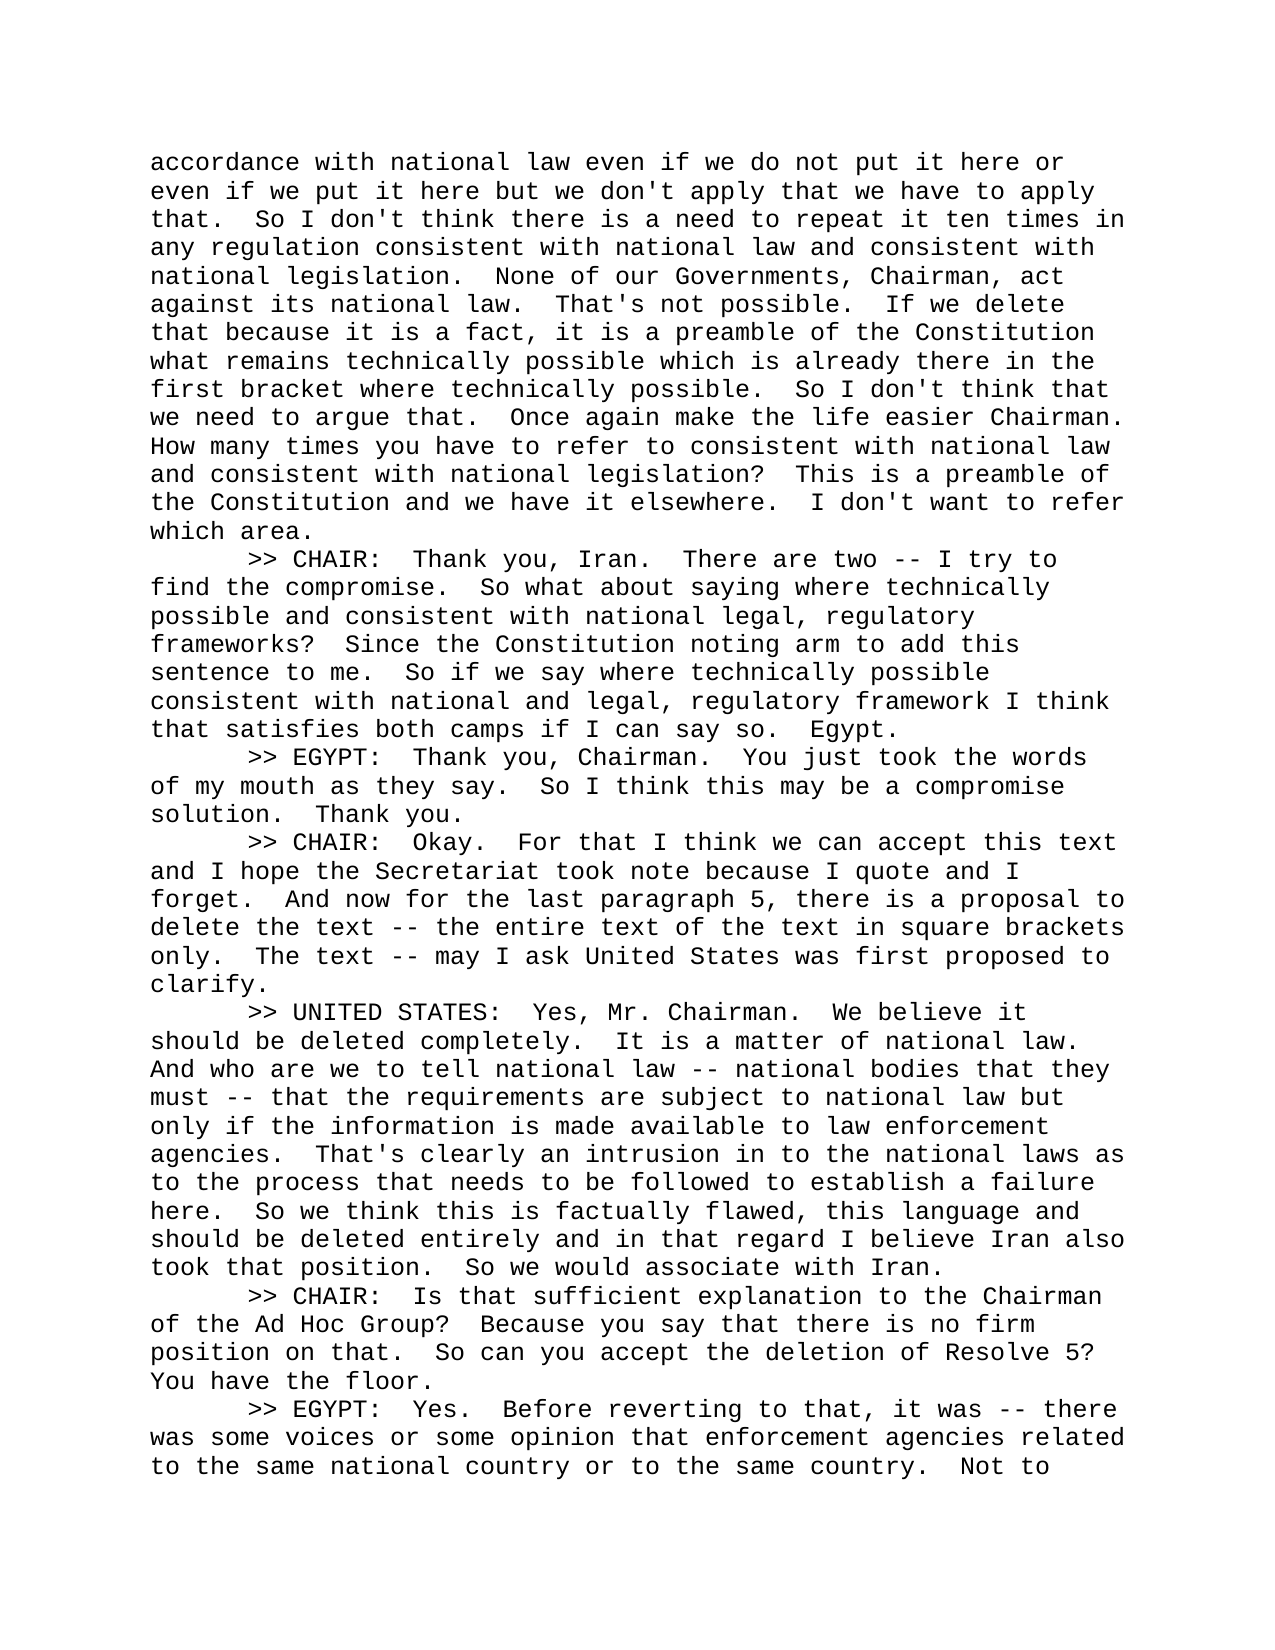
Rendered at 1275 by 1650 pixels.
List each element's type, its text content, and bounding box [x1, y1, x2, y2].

text >> UNITED STATES: Yes, Mr. Chairman. We believe it should be deleted completely. It is a matter of national law. And who are we to tell national law -- national bodies that they must -- that the requirements are subject to national law but only if the information is made available to law enforcement agencies. That's clearly an intrusion in to the national laws as to the process that needs to be followed to establish a failure here. So we think this is factually flawed, this language and should be deleted entirely and in that regard I believe Iran also took that position. So we would associate with Iran. [150, 1000, 1125, 1283]
text >> EGYPT: Thank you, Chairman. You just took the words of my mouth as they say. So I think this may be a compromise solution. Thank you. [150, 745, 1125, 830]
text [150, 150, 1125, 547]
text >> CHAIR: Thank you, Iran. There are two -- I try to find the compromise. So what about saying where technically possible and consistent with national legal, regulatory frameworks? Since the Constitution noting arm to add this sentence to me. So if we say where technically possible consistent with national and legal, regulatory framework I think that satisfies both camps if I can say so. Egypt. [150, 547, 1125, 745]
text >> CHAIR: Okay. For that I think we can accept this text and I hope the Secretariat took note because I quote and I forget. And now for the last paragraph 5, there is a proposal to delete the text -- the entire text of the text in square brackets only. The text -- may I ask United States was first proposed to clarify. [150, 830, 1125, 1000]
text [150, 1397, 1125, 1482]
text >> CHAIR: Is that sufficient explanation to the Chairman of the Ad Hoc Group? Because you say that there is no firm position on that. So can you accept the deletion of Resolve 5? You have the floor. [150, 1283, 1125, 1397]
